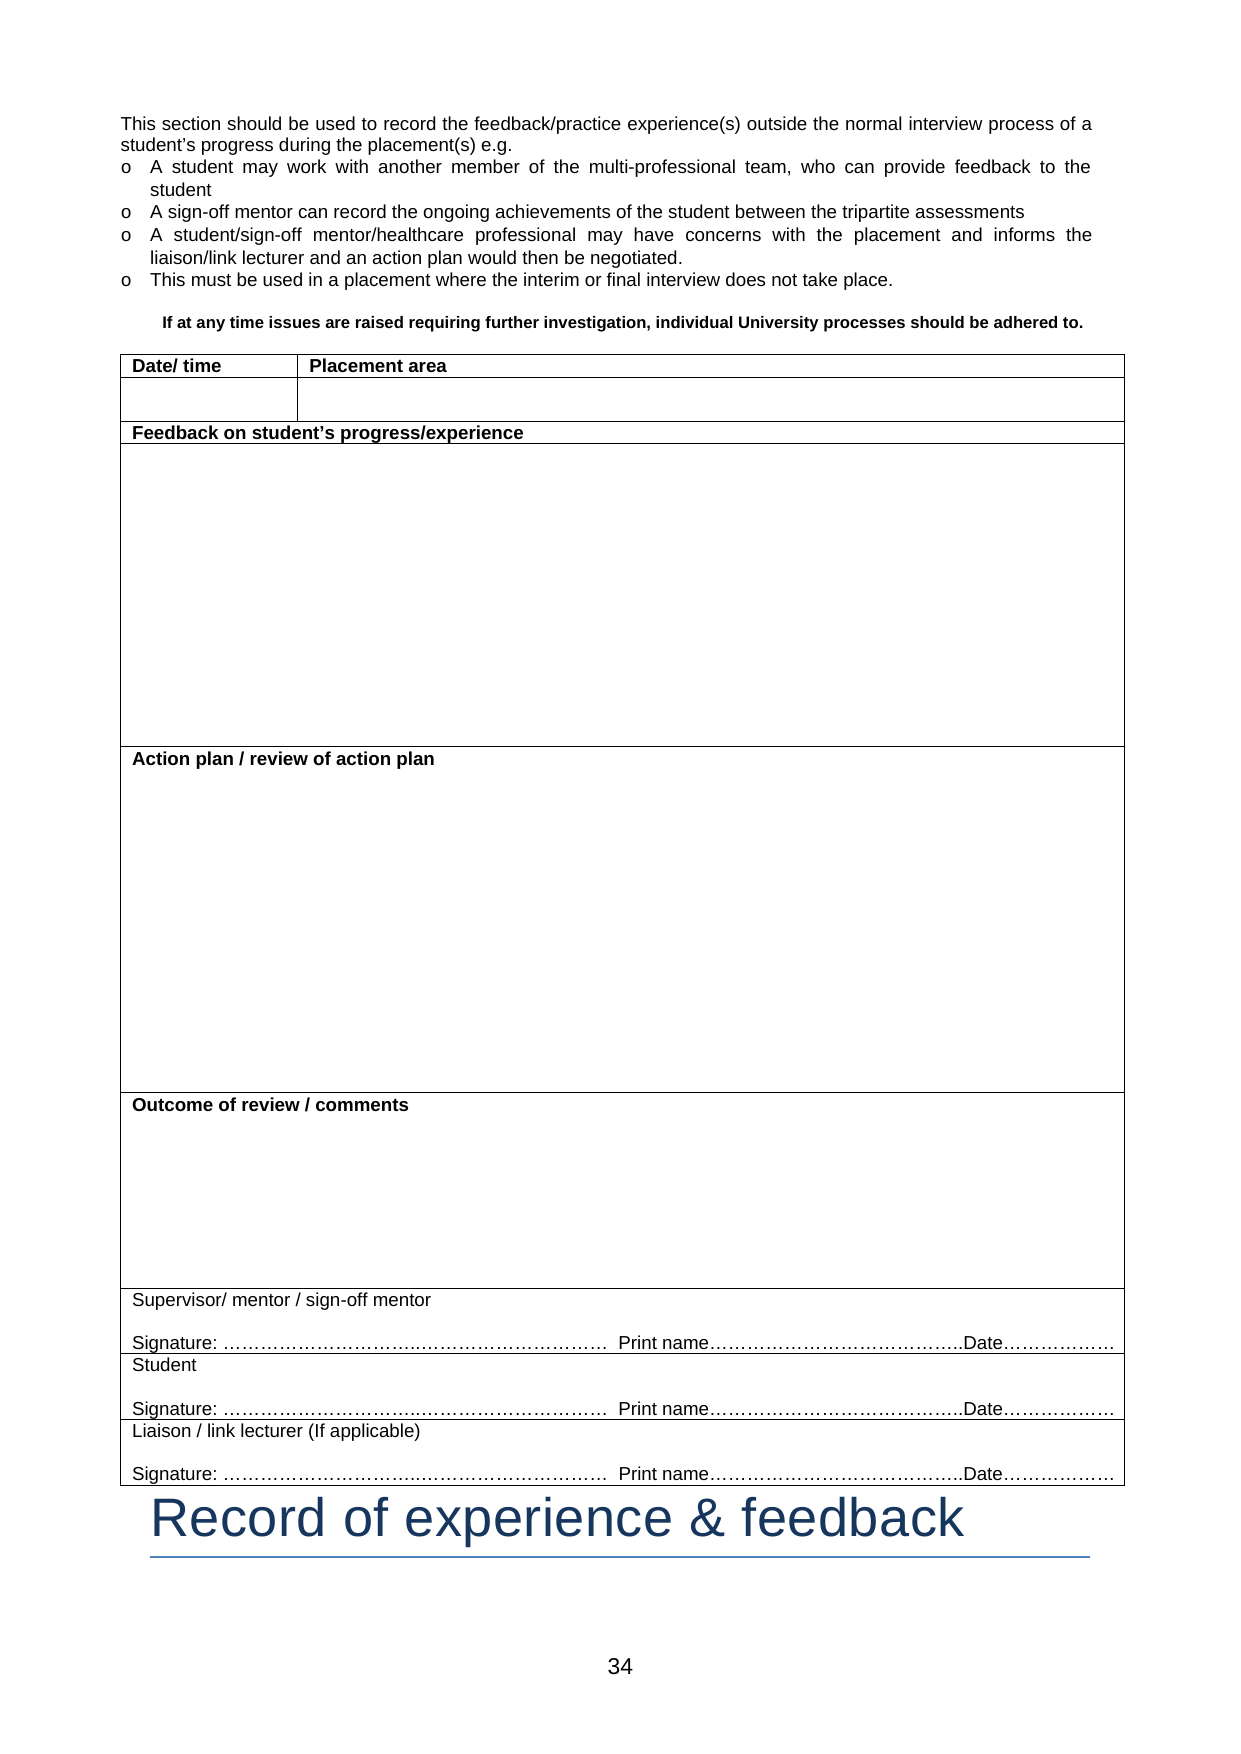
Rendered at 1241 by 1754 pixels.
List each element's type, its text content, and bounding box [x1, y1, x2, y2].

table_header Placement area [298, 355, 1124, 377]
table_cell [121, 378, 297, 421]
list A student/sign-off mentor/healthcare professional may have concerns with the placement and informs the liaison/link lecturer and an action plan would then be negotiated. [120, 224, 1093, 268]
table_cell Outcome of review / comments [121, 1093, 1124, 1287]
table_cell [298, 378, 1124, 421]
text This section should be used to record the feedback/practice experience(s) outside the normal interview process of a student’s progress during the placement(s) e.g. [120, 112, 1093, 156]
table_cell [121, 444, 1124, 746]
table_cell Supervisor/ mentor / sign-off mentor Signature: …………………………..………………………… Print name…………………………………..Date……………… [121, 1289, 1124, 1353]
table_cell Action plan / review of action plan [121, 747, 1124, 1092]
table_cell Feedback on student’s progress/experience [121, 422, 1124, 443]
table_cell Liaison / link lecturer (If applicable) Signature: …………………………..………………………… Print name…………………………………..Date……………… [121, 1420, 1124, 1484]
list A sign-off mentor can record the ongoing achievements of the student between the tripartite assessments [120, 200, 1093, 224]
text If at any time issues are raised requiring further investigation, individual University processes should be adhered to. [120, 313, 1125, 332]
table_header Date/ time [121, 355, 297, 377]
list A student may work with another member of the multi-professional team, who can provide feedback to the student [120, 156, 1093, 200]
title Record of experience & feedback [150, 1486, 1090, 1556]
list This must be used in a placement where the interim or final interview does not take place. [120, 268, 1093, 292]
table_cell Student Signature: …………………………..………………………… Print name…………………………………..Date……………… [121, 1354, 1124, 1419]
